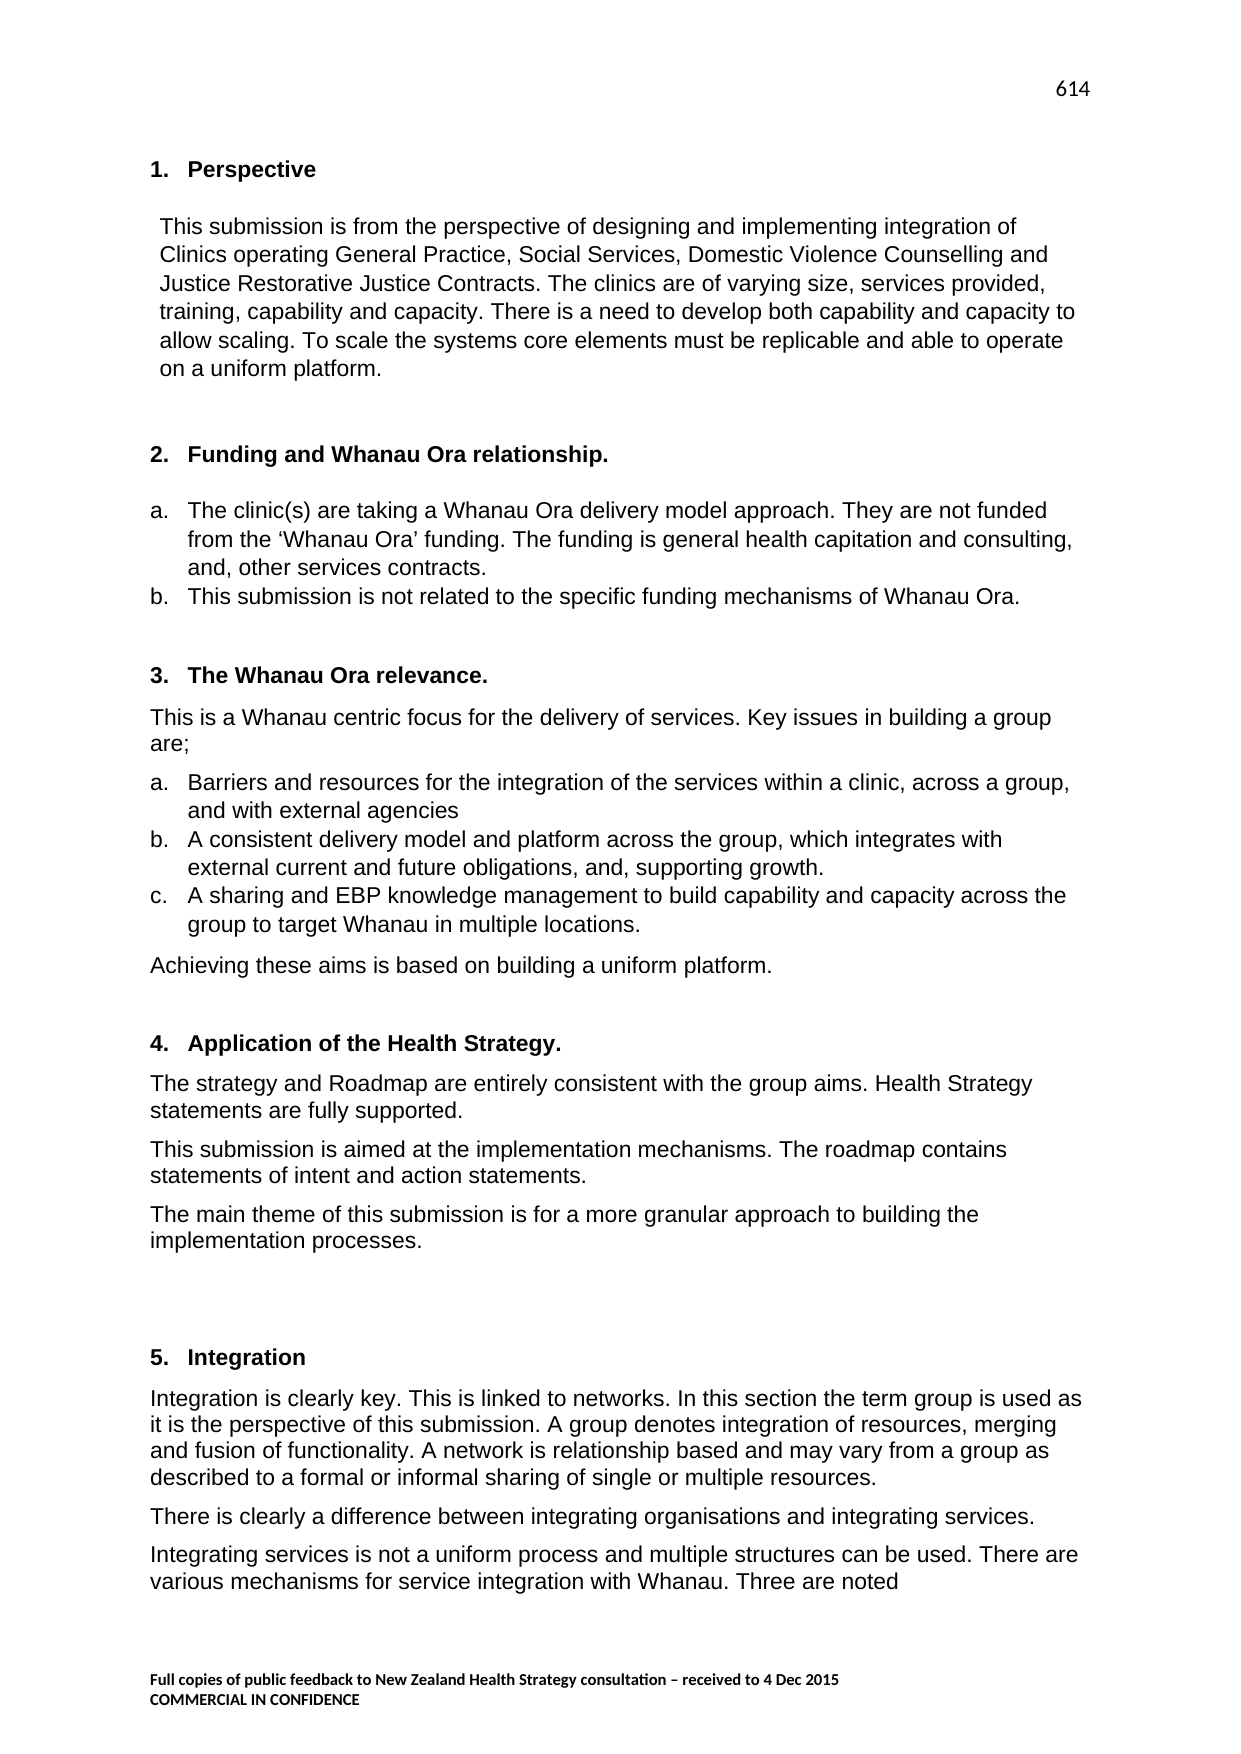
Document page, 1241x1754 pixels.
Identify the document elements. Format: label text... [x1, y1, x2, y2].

text The strategy and Roadmap are entirely consistent with the group aims. Health Strategy statements are fully supported. [150, 1070, 1090, 1123]
text This submission is aimed at the implementation mechanisms. The roadmap contains statements of intent and action statements. [150, 1136, 1090, 1188]
list A sharing and EBP knowledge management to build capability and capacity across the group to target Whanau in multiple locations. [150, 882, 1090, 937]
text Integration is clearly key. This is linked to networks. In this section the term group is used as it is the perspective of this submission. A group denotes integration of resources, merging and fusion of functionality. A network is relationship based and may vary from a group as described to a formal or informal sharing of single or multiple resources. [150, 1385, 1090, 1490]
text Achieving these aims is based on building a uniform platform. [150, 952, 1090, 978]
text This is a Whanau centric focus for the delivery of services. Key issues in building a group are; [150, 703, 1090, 756]
text Integrating services is not a uniform process and multiple structures can be used. There are various mechanisms for service integration with Whanau. Three are noted [150, 1541, 1090, 1594]
list Barriers and resources for the integration of the services within a clinic, across a group, and with external agencies [150, 769, 1090, 823]
list Funding and Whanau Ora relationship. [150, 441, 1090, 467]
list Integration [150, 1344, 1090, 1370]
list This submission is not related to the specific funding mechanisms of Whanau Ora. [150, 583, 1090, 609]
text There is clearly a difference between integrating organisations and integrating services. [150, 1503, 1090, 1529]
list The clinic(s) are taking a Whanau Ora delivery model approach. They are not funded from the ‘Whanau Ora’ funding. The funding is general health capitation and consulting, and, other services contracts. [150, 497, 1090, 581]
list This submission is from the perspective of designing and implementing integration of Clinics operating General Practice, Social Services, Domestic Violence Counselling and Justice Restorative Justice Contracts. The clinics are of varying size, services provided, training, capability and capacity. There is a need to develop both capability and capacity to allow scaling. To scale the systems core elements must be replicable and able to operate on a uniform platform. [159, 213, 1090, 382]
list Perspective [150, 156, 1090, 182]
list The Whanau Ora relevance. [150, 662, 1090, 689]
text The main theme of this submission is for a more granular approach to building the implementation processes. [150, 1201, 1090, 1253]
list Application of the Health Strategy. [150, 1029, 1090, 1056]
list A consistent delivery model and platform across the group, which integrates with external current and future obligations, and, supporting growth. [150, 826, 1090, 880]
